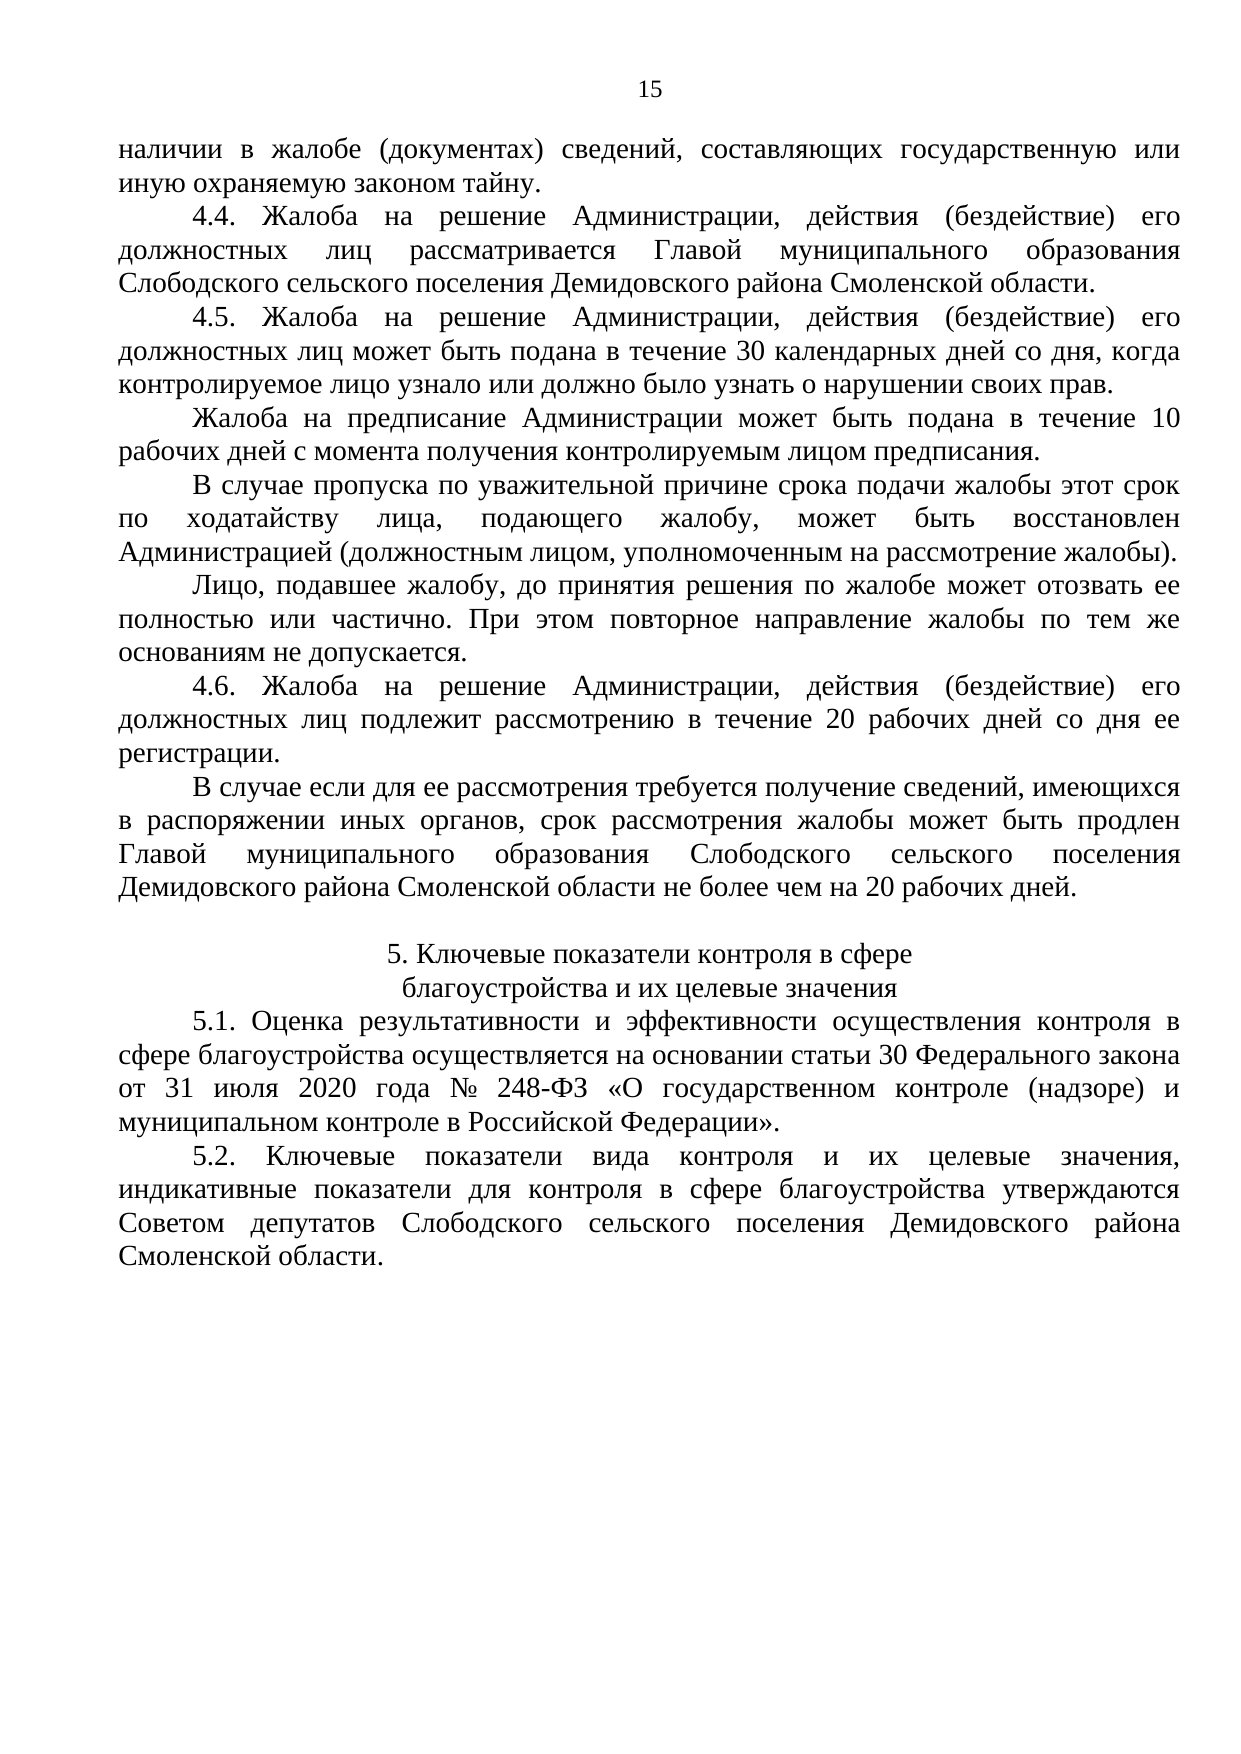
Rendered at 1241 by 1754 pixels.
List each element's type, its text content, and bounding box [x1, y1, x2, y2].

text 5.2. Ключевые показатели вида контроля и их целевые значения, индикативные показатели для контроля в сфере благоустройства утверждаются Советом депутатов Слободского сельского поселения Демидовского района Смоленской области. [118, 1138, 1181, 1272]
text благоустройства и их целевые значения [118, 970, 1181, 1003]
text В случае пропуска по уважительной причине срока подачи жалобы этот срок по ходатайству лица, подающего жалобу, может быть восстановлен Администрацией (должностным лицом, уполномоченным на рассмотрение жалобы). [118, 467, 1181, 567]
text В случае если для ее рассмотрения требуется получение сведений, имеющихся в распоряжении иных органов, срок рассмотрения жалобы может быть продлен Главой муниципального образования Слободского сельского поселения Демидовского района Смоленской области не более чем на 20 рабочих дней. [118, 769, 1181, 903]
text 4.6. Жалоба на решение Администрации, действия (бездействие) его должностных лиц подлежит рассмотрению в течение 20 рабочих дней со дня ее регистрации. [118, 668, 1181, 769]
text 5. Ключевые показатели контроля в сфере [118, 936, 1181, 970]
text Лицо, подавшее жалобу, до принятия решения по жалобе может отозвать ее полностью или частично. При этом повторное направление жалобы по тем же основаниям не допускается. [118, 567, 1181, 668]
text 4.5. Жалоба на решение Администрации, действия (бездействие) его должностных лиц может быть подана в течение 30 календарных дней со дня, когда контролируемое лицо узнало или должно было узнать о нарушении своих прав. [118, 299, 1181, 400]
text 4.4. Жалоба на решение Администрации, действия (бездействие) его должностных лиц рассматривается Главой муниципального образования Слободского сельского поселения Демидовского района Смоленской области. [118, 198, 1181, 299]
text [118, 131, 1181, 198]
text 5.1. Оценка результативности и эффективности осуществления контроля в сфере благоустройства осуществляется на основании статьи 30 Федерального закона от 31 июля 2020 года № 248-ФЗ «О государственном контроле (надзоре) и муниципальном контроле в Российской Федерации». [118, 1003, 1181, 1138]
text Жалоба на предписание Администрации может быть подана в течение 10 рабочих дней с момента получения контролируемым лицом предписания. [118, 400, 1181, 467]
